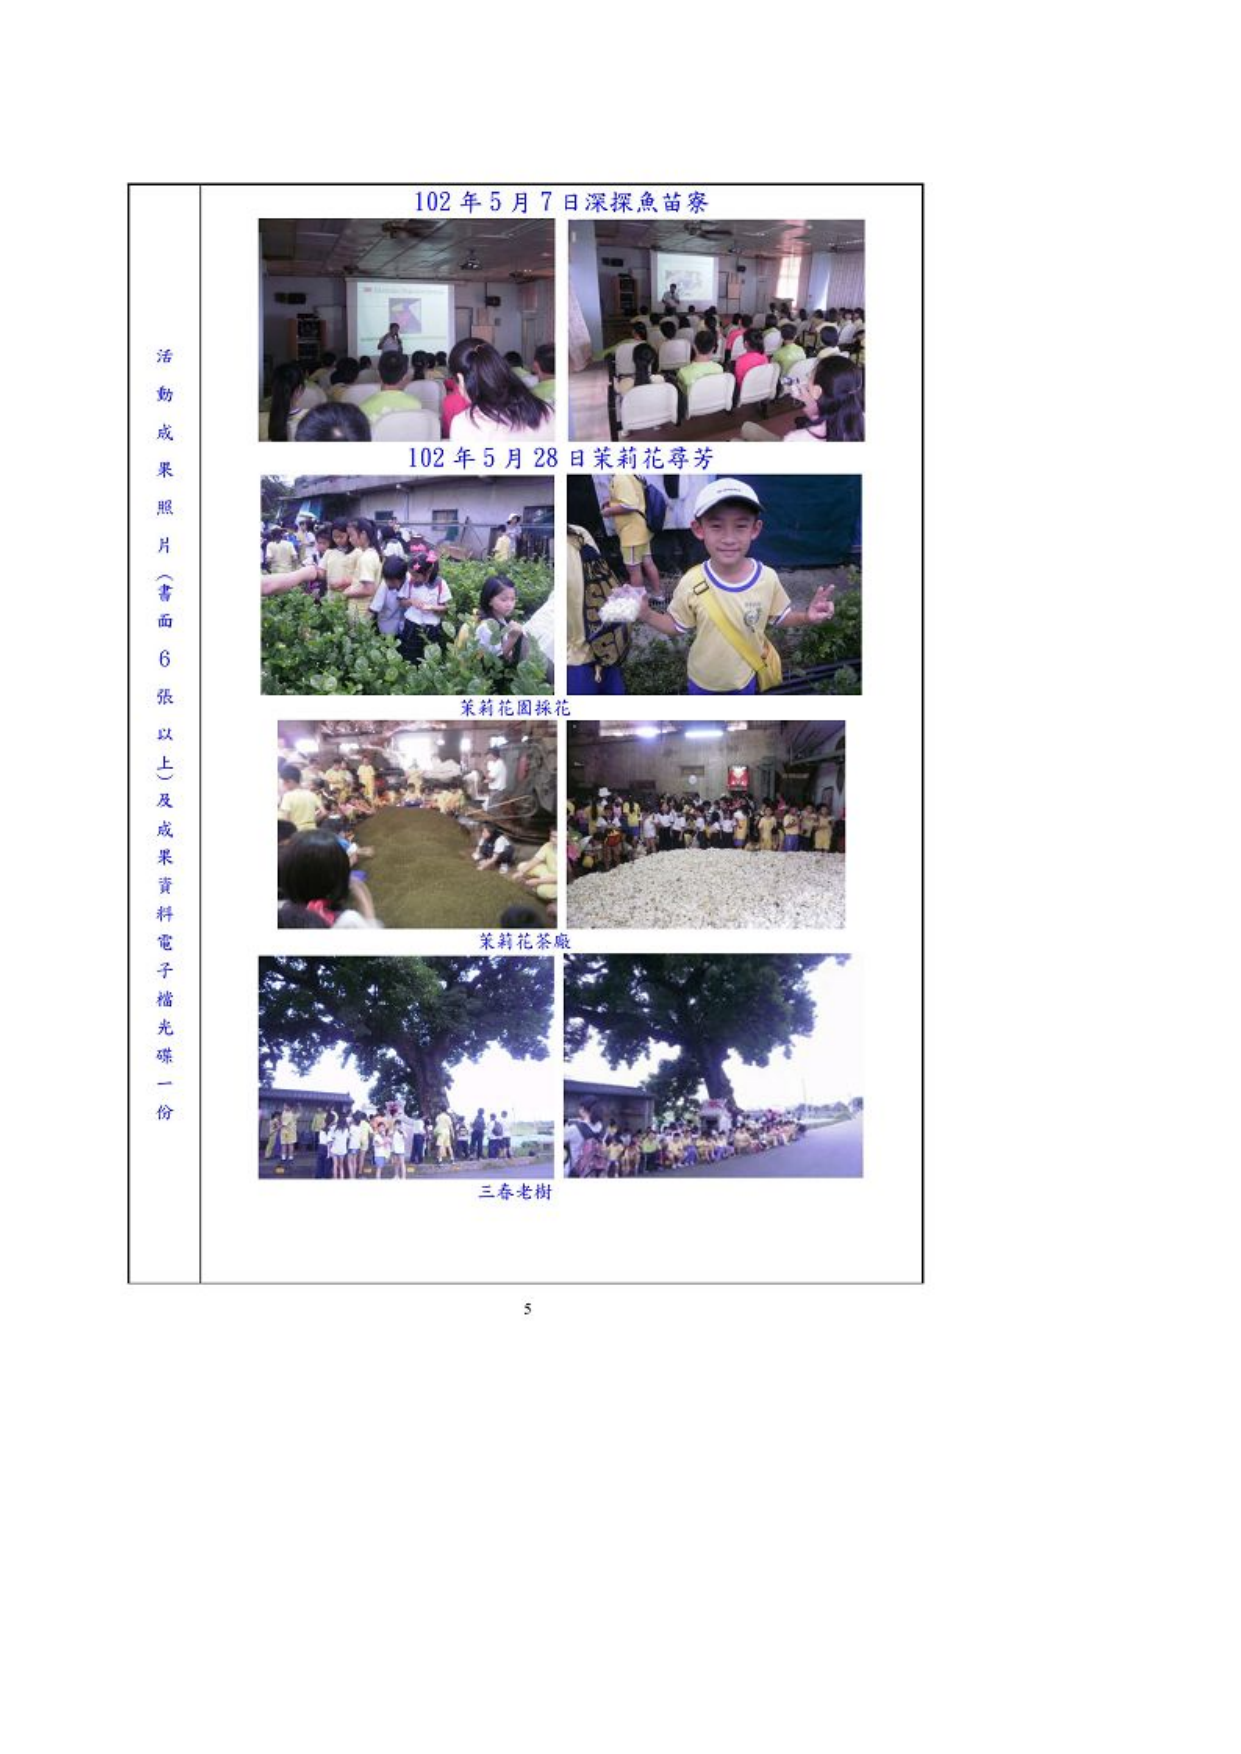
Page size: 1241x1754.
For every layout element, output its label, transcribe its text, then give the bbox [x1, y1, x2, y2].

picture [59, 70, 997, 1396]
